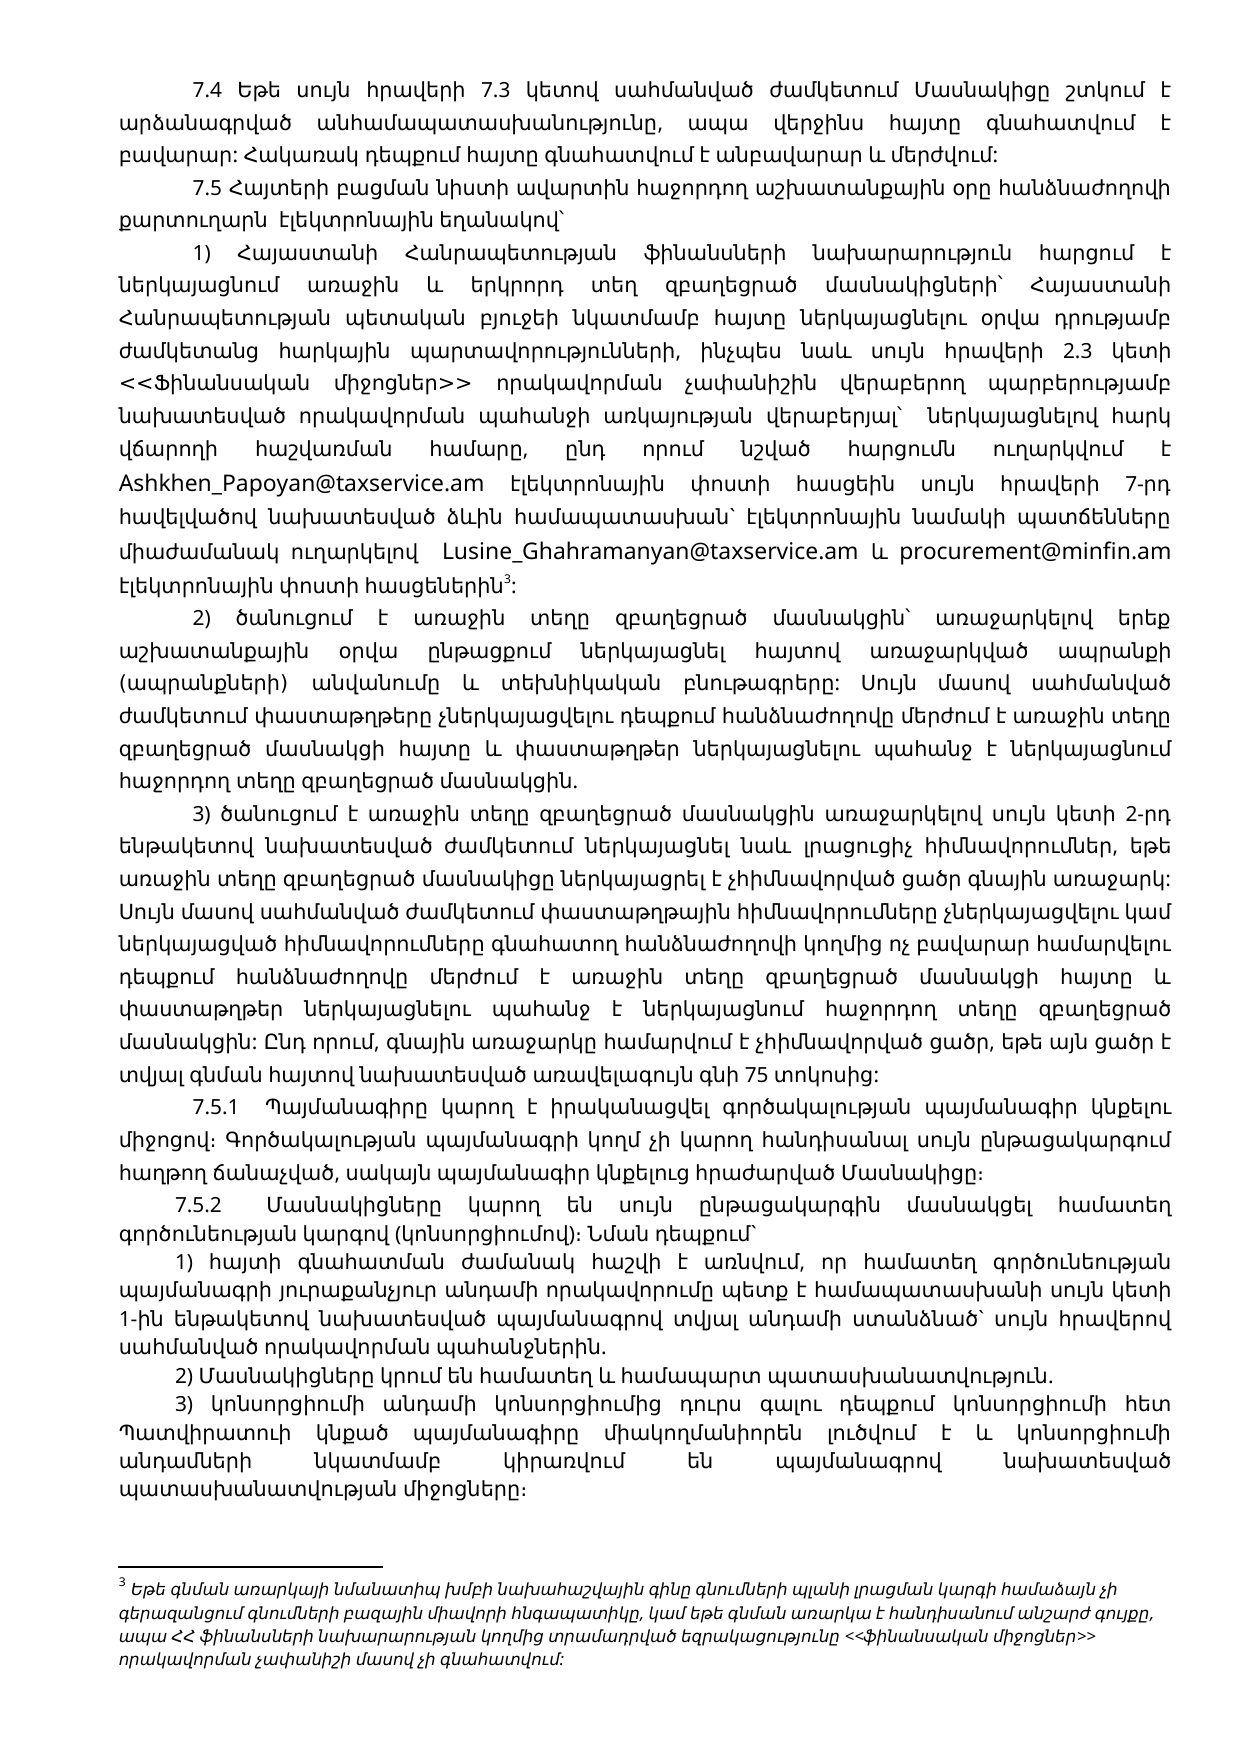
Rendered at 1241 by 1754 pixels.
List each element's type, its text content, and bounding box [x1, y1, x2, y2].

text 1) հայտի գնահատման ժամանակ հաշվի է առնվում, որ համատեղ գործունեության պայմանագրի յուրաքանչյուր անդամի որակավորումը պետք է համապատասխանի սույն կետի 1-ին ենթակետով նախատեսված պայմանագրով տվյալ անդամի ստանձնած` սույն հրավերով սահմանված որակավորման պահանջներին. [118, 1247, 1171, 1361]
text 2) ծանուցում է առաջին տեղը զբաղեցրած մասնակցին՝ առաջարկելով երեք աշխատանքային օրվա ընթացքում ներկայացնել հայտով առաջարկված ապրանքի (ապրանքների) անվանումը և տեխնիկական բնութագրերը: Սույն մասով սահմանված ժամկետում փաստաթղթերը չներկայացվելու դեպքում հանձնաժողովը մերժում է առաջին տեղը զբաղեցրած մասնակցի հայտը և փաստաթղթեր ներկայացնելու պահանջ է ներկայացնում հաջորդող տեղը զբաղեցրած մասնակցին. [118, 603, 1171, 795]
text 1) Հայաստանի Հանրապետության ֆինանսների նախարարություն հարցում է ներկայացնում առաջին և երկրորդ տեղ զբաղեցրած մասնակիցների՝ Հայաստանի Հանրապետության պետական բյուջեի նկատմամբ հայտը ներկայացնելու օրվա դրությամբ ժամկետանց հարկային պարտավորությունների, ինչպես նաև սույն հրավերի 2.3 կետի <<Ֆինանսական միջոցներ>> որակավորման չափանիշին վերաբերող պարբերությամբ նախատեսված որակավորման պահանջի առկայության վերաբերյալ՝ ներկայացնելով հարկ վճարողի հաշվառման համարը, ընդ որում նշված հարցումն ուղարկվում է Ashkhen_Papoyan@taxservice.am էլեկտրոնային փոստի հասցեին սույն հրավերի 7-րդ հավելվածով նախատեսված ձևին համապատասխան` էլեկտրոնային նամակի պատճենները միաժամանակ ուղարկելով Lusine_Ghahramanyan@taxservice.am և procurement@minfin.am էլեկտրոնային փոստի հասցեներին: [118, 238, 1171, 599]
text 3) կոնսորցիումի անդամի կոնսորցիումից դուրս գալու դեպքում կոնսորցիումի հետ Պատվիրատուի կնքած պայմանագիրը միակողմանիորեն լուծվում է և կոնսորցիումի անդամների նկատմամբ կիրառվում են պայմանագրով նախատեսված պատասխանատվության միջոցները։ [118, 1389, 1171, 1503]
text 3) ծանուցում է առաջին տեղը զբաղեցրած մասնակցին առաջարկելով սույն կետի 2-րդ ենթակետով նախատեսված ժամկետում ներկայացնել նաև լրացուցիչ հիմնավորումներ, եթե առաջին տեղը զբաղեցրած մասնակիցը ներկայացրել է չհիմնավորված ցածր գնային առաջարկ: Սույն մասով սահմանված ժամկետում փաստաթղթային հիմնավորումները չներկայացվելու կամ ներկայացված հիմնավորումները գնահատող հանձնաժողովի կողմից ոչ բավարար համարվելու դեպքում հանձնաժողովը մերժում է առաջին տեղը զբաղեցրած մասնակցի հայտը և փաստաթղթեր ներկայացնելու պահանջ է ներկայացնում հաջորդող տեղը զբաղեցրած մասնակցին: Ընդ որում, գնային առաջարկը համարվում է չհիմնավորված ցածր, եթե այն ցածր է տվյալ գնման հայտով նախատեսված առավելագույն գնի 75 տոկոսից: [118, 799, 1171, 1088]
text 7.5.2 Մասնակիցները կարող են սույն ընթացակարգին մասնակցել համատեղ գործունեության կարգով (կոնսորցիումով)։ Նման դեպքում` [118, 1190, 1171, 1247]
text 7.5 Հայտերի բացման նիստի ավարտին հաջորդող աշխատանքային օրը հանձնաժողովի քարտուղարն էլեկտրոնային եղանակով՝ [118, 173, 1171, 234]
text 7.5.1 Պայմանագիրը կարող է իրականացվել գործակալության պայմանագիր կնքելու միջոցով։ Գործակալության պայմանագրի կողմ չի կարող հանդիսանալ սույն ընթացակարգում հաղթող ճանաչված, սակայն պայմանագիր կնքելուց հրաժարված Մասնակիցը։ [118, 1092, 1171, 1186]
text 2) Մասնակիցները կրում են համատեղ և համապարտ պատասխանատվություն. [118, 1361, 1171, 1389]
text 7.4 Եթե սույն հրավերի 7.3 կետով սահմանված ժամկետում Մասնակիցը շտկում է արձանագրված անհամապատասխանությունը, ապա վերջինս հայտը գնահատվում է բավարար: Հակառակ դեպքում հայտը գնահատվում է անբավարար և մերժվում: [118, 75, 1171, 169]
